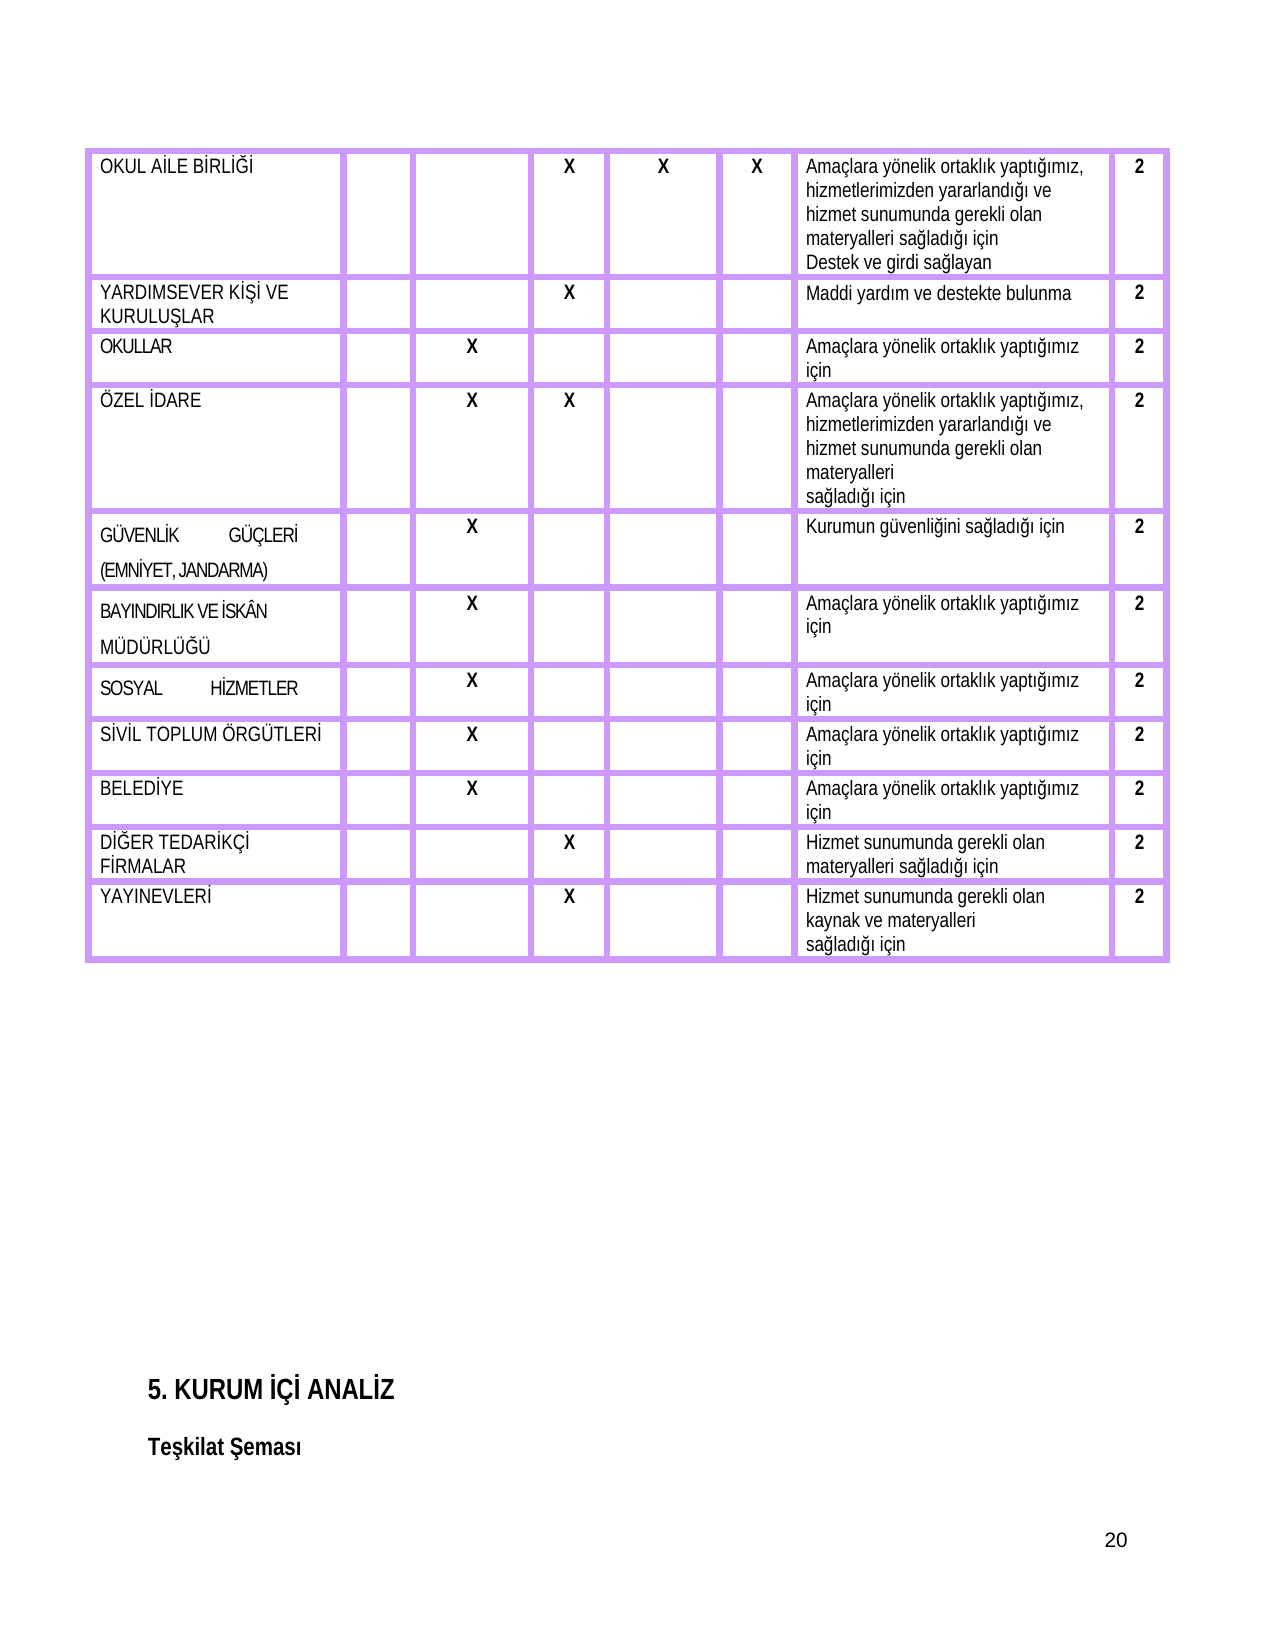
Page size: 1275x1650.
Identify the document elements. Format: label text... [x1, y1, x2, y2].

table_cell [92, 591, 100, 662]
table_cell [347, 776, 410, 824]
table_cell [610, 334, 716, 382]
table_cell [610, 280, 716, 328]
table_cell [416, 280, 528, 328]
table_cell [347, 830, 410, 878]
table_cell 2 [1115, 830, 1163, 878]
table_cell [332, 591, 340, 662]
table_cell Maddi yardım ve destekte bulunma [798, 280, 1109, 328]
table_cell [610, 591, 716, 662]
text Teşkilat Şeması [148, 1411, 1127, 1467]
table_cell [610, 668, 716, 716]
table_cell [610, 722, 716, 770]
table_cell Amaçlara yönelik ortaklık yaptığımız, hizmetlerimizden yararlandığı ve hizmet sunumunda gerekli olan materyalleri sağladığı için Destek ve girdi sağlayan [798, 154, 1109, 274]
table_cell X [534, 885, 604, 956]
table_cell [534, 668, 604, 716]
table_cell X [416, 722, 528, 770]
table_cell [534, 334, 604, 382]
table_cell [723, 591, 791, 662]
table_cell [723, 334, 791, 382]
table_cell [416, 830, 528, 878]
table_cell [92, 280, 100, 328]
table_cell 2 [1115, 388, 1163, 508]
table_cell [347, 591, 410, 662]
table_cell BELEDİYE [92, 776, 340, 824]
table_cell X [723, 154, 791, 274]
table_cell X [416, 591, 528, 662]
table_cell X [416, 334, 528, 382]
table_cell [347, 154, 410, 274]
table_cell [723, 885, 791, 956]
table_cell 2 [1115, 280, 1163, 328]
table_cell Hizmet sunumunda gerekli olan kaynak ve materyalleri sağladığı için [798, 885, 1109, 956]
table_cell X [534, 280, 604, 328]
table_cell [723, 668, 791, 716]
table_cell [416, 154, 528, 274]
table_cell Amaçlara yönelik ortaklık yaptığımız için [798, 776, 1109, 824]
table_cell [534, 591, 604, 662]
table_cell OKUL AİLE BİRLİĞİ [92, 154, 340, 274]
table_cell Amaçlara yönelik ortaklık yaptığımız için [798, 591, 1109, 662]
table_cell [610, 388, 716, 508]
table_cell [723, 722, 791, 770]
table_cell OKULLAR [92, 334, 340, 382]
table_cell [347, 668, 410, 716]
table_cell [347, 334, 410, 382]
table_cell X [416, 668, 528, 716]
table_cell [610, 830, 716, 878]
table_cell ÖZEL İDARE [92, 388, 340, 508]
table_cell 2 [1115, 154, 1163, 274]
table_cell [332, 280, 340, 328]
table_cell 2 [1115, 722, 1163, 770]
table_cell [347, 885, 410, 956]
table_cell [347, 514, 410, 584]
table_cell [347, 388, 410, 508]
table_cell 2 [1115, 668, 1163, 716]
table_cell [416, 885, 528, 956]
table_cell [610, 885, 716, 956]
table_cell SİVİL TOPLUM ÖRGÜTLERİ [92, 722, 340, 770]
table_cell X [534, 830, 604, 878]
table_cell 2 [1115, 776, 1163, 824]
table_cell 2 [1115, 334, 1163, 382]
table_cell [723, 776, 791, 824]
table_cell DİĞER TEDARİKÇİ FİRMALAR [92, 830, 340, 878]
table_cell [723, 830, 791, 878]
table_cell X [416, 776, 528, 824]
table_cell [534, 514, 604, 584]
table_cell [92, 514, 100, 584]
table_cell [347, 722, 410, 770]
table_cell [534, 776, 604, 824]
table_cell [723, 280, 791, 328]
table_cell X [534, 388, 604, 508]
table_cell [610, 514, 716, 584]
table_cell Amaçlara yönelik ortaklık yaptığımız, hizmetlerimizden yararlandığı ve hizmet sunumunda gerekli olan materyalleri sağladığı için [798, 388, 1109, 508]
table_cell Amaçlara yönelik ortaklık yaptığımız için [798, 668, 1109, 716]
table_cell 2 [1115, 885, 1163, 956]
table_cell 2 [1115, 514, 1163, 584]
table_cell Hizmet sunumunda gerekli olan materyalleri sağladığı için [798, 830, 1109, 878]
table_cell Amaçlara yönelik ortaklık yaptığımız için [798, 722, 1109, 770]
table_cell X [416, 514, 528, 584]
table_cell X [534, 154, 604, 274]
table_cell [610, 776, 716, 824]
table_cell YAYINEVLERİ [92, 885, 340, 956]
table_cell [534, 722, 604, 770]
table_cell [347, 280, 410, 328]
table_cell [723, 388, 791, 508]
text 5. KURUM İÇİ ANALİZ [148, 1355, 1127, 1411]
table_cell Amaçlara yönelik ortaklık yaptığımız için [798, 334, 1109, 382]
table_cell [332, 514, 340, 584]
table_cell X [610, 154, 716, 274]
table_cell 2 [1115, 591, 1163, 662]
table_cell SOSYAL HİZMETLER [92, 668, 340, 716]
table_cell Kurumun güvenliğini sağladığı için [798, 514, 1109, 584]
table_cell [723, 514, 791, 584]
table_cell X [416, 388, 528, 508]
